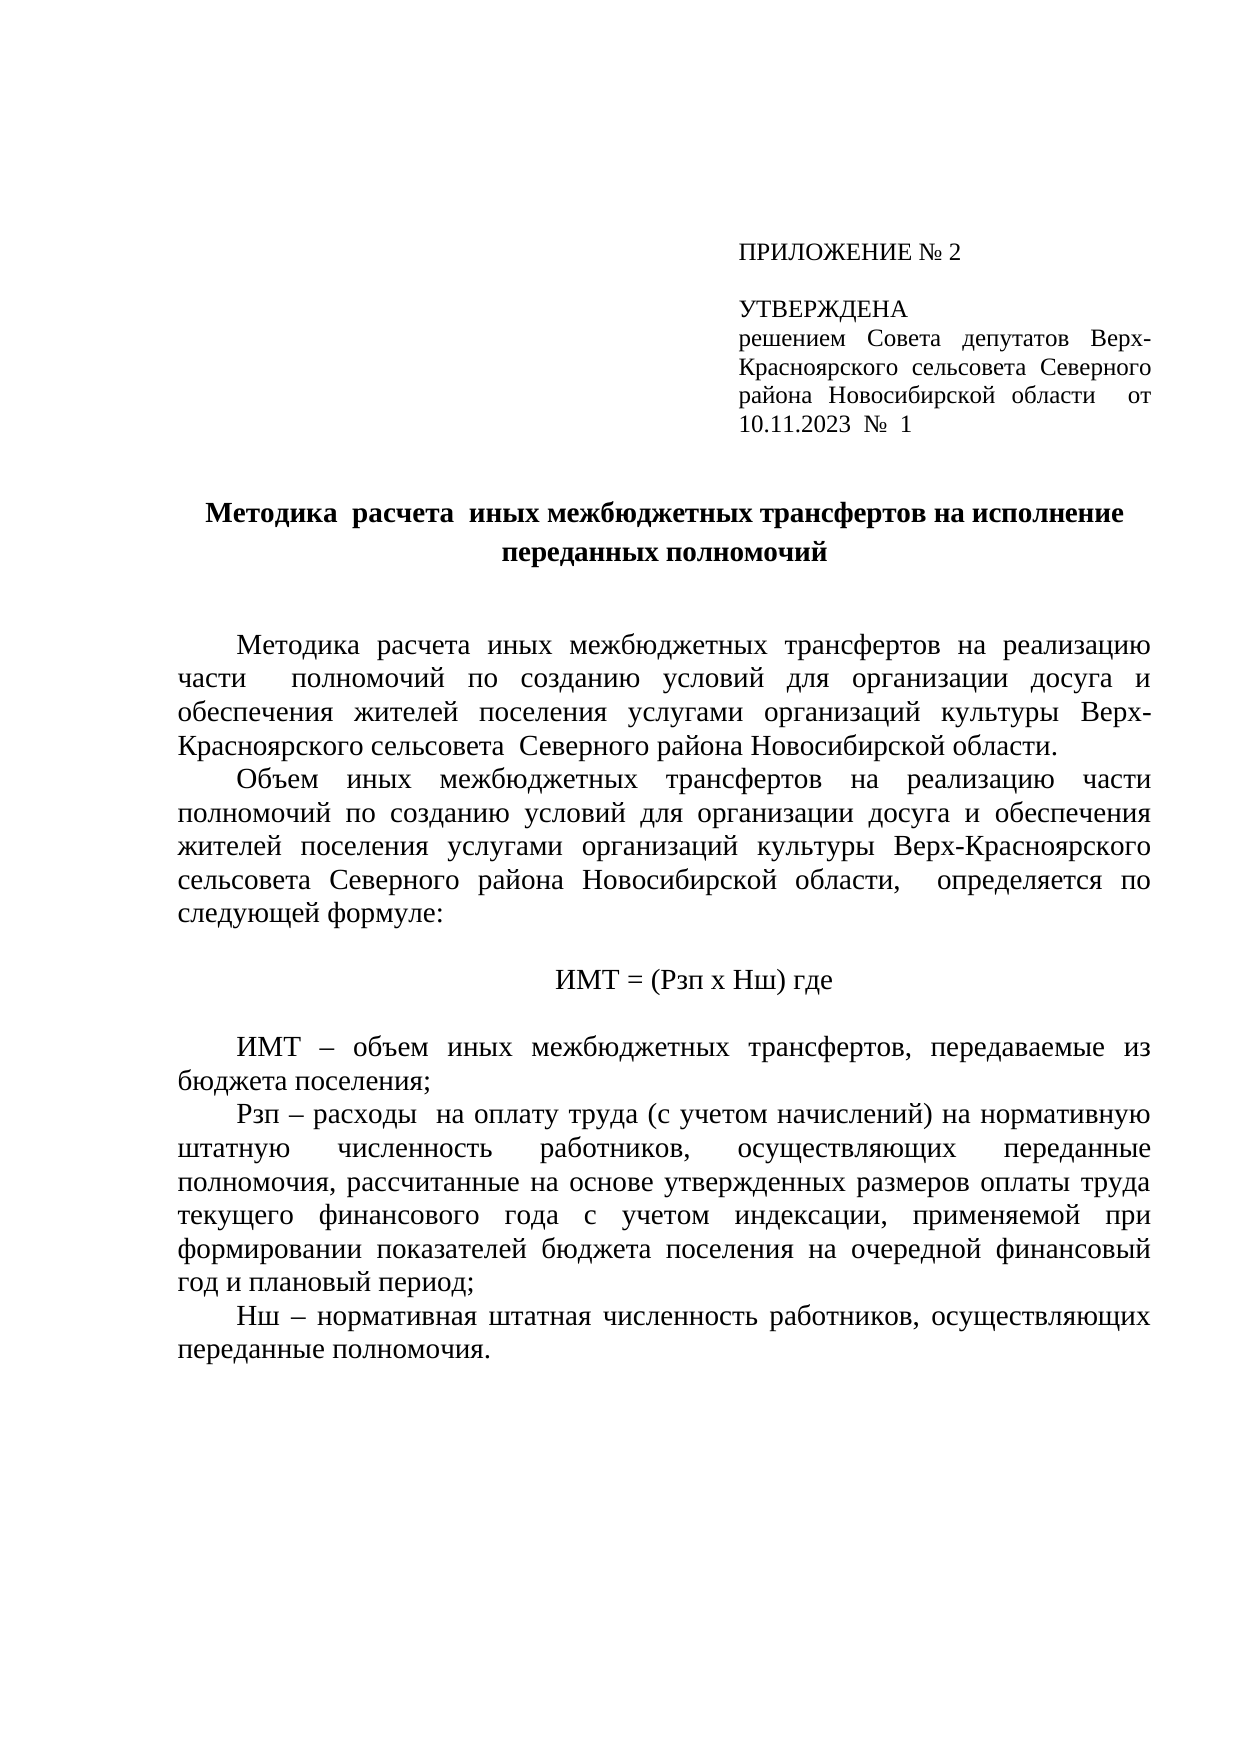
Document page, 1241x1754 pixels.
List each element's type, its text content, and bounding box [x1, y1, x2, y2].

text ИМТ – объем иных межбюджетных трансфертов, передаваемые из бюджета поселения; [177, 1029, 1152, 1097]
text УТВЕРЖДЕНА [738, 294, 1152, 323]
text Методика расчета иных межбюджетных трансфертов на реализацию части полномочий по созданию условий для организации досуга и обеспечения жителей поселения услугами организаций культуры Верх-Красноярского сельсовета Северного района Новосибирской области. [177, 627, 1152, 761]
text ПРИЛОЖЕНИЕ № 2 [738, 237, 1152, 266]
text Методика расчета иных межбюджетных трансфертов на исполнение переданных полномочий [177, 496, 1152, 568]
text Нш – нормативная штатная численность работников, осуществляющих переданные полномочия. [177, 1298, 1152, 1365]
text Объем иных межбюджетных трансфертов на реализацию части полномочий по созданию условий для организации досуга и обеспечения жителей поселения услугами организаций культуры Верх-Красноярского сельсовета Северного района Новосибирской области, определяется по следующей формуле: [177, 761, 1152, 929]
text решением Совета депутатов Верх-Красноярского сельсовета Северного района Новосибирской области от 10.11.2023 № 1 [738, 323, 1152, 438]
text Рзп – расходы на оплату труда (с учетом начислений) на нормативную штатную численность работников, осуществляющих переданные полномочия, рассчитанные на основе утвержденных размеров оплаты труда текущего финансового года с учетом индексации, применяемой при формировании показателей бюджета поселения на очередной финансовый год и плановый период; [177, 1097, 1152, 1298]
text ИМТ = (Рзп х Нш) где [177, 962, 1152, 996]
